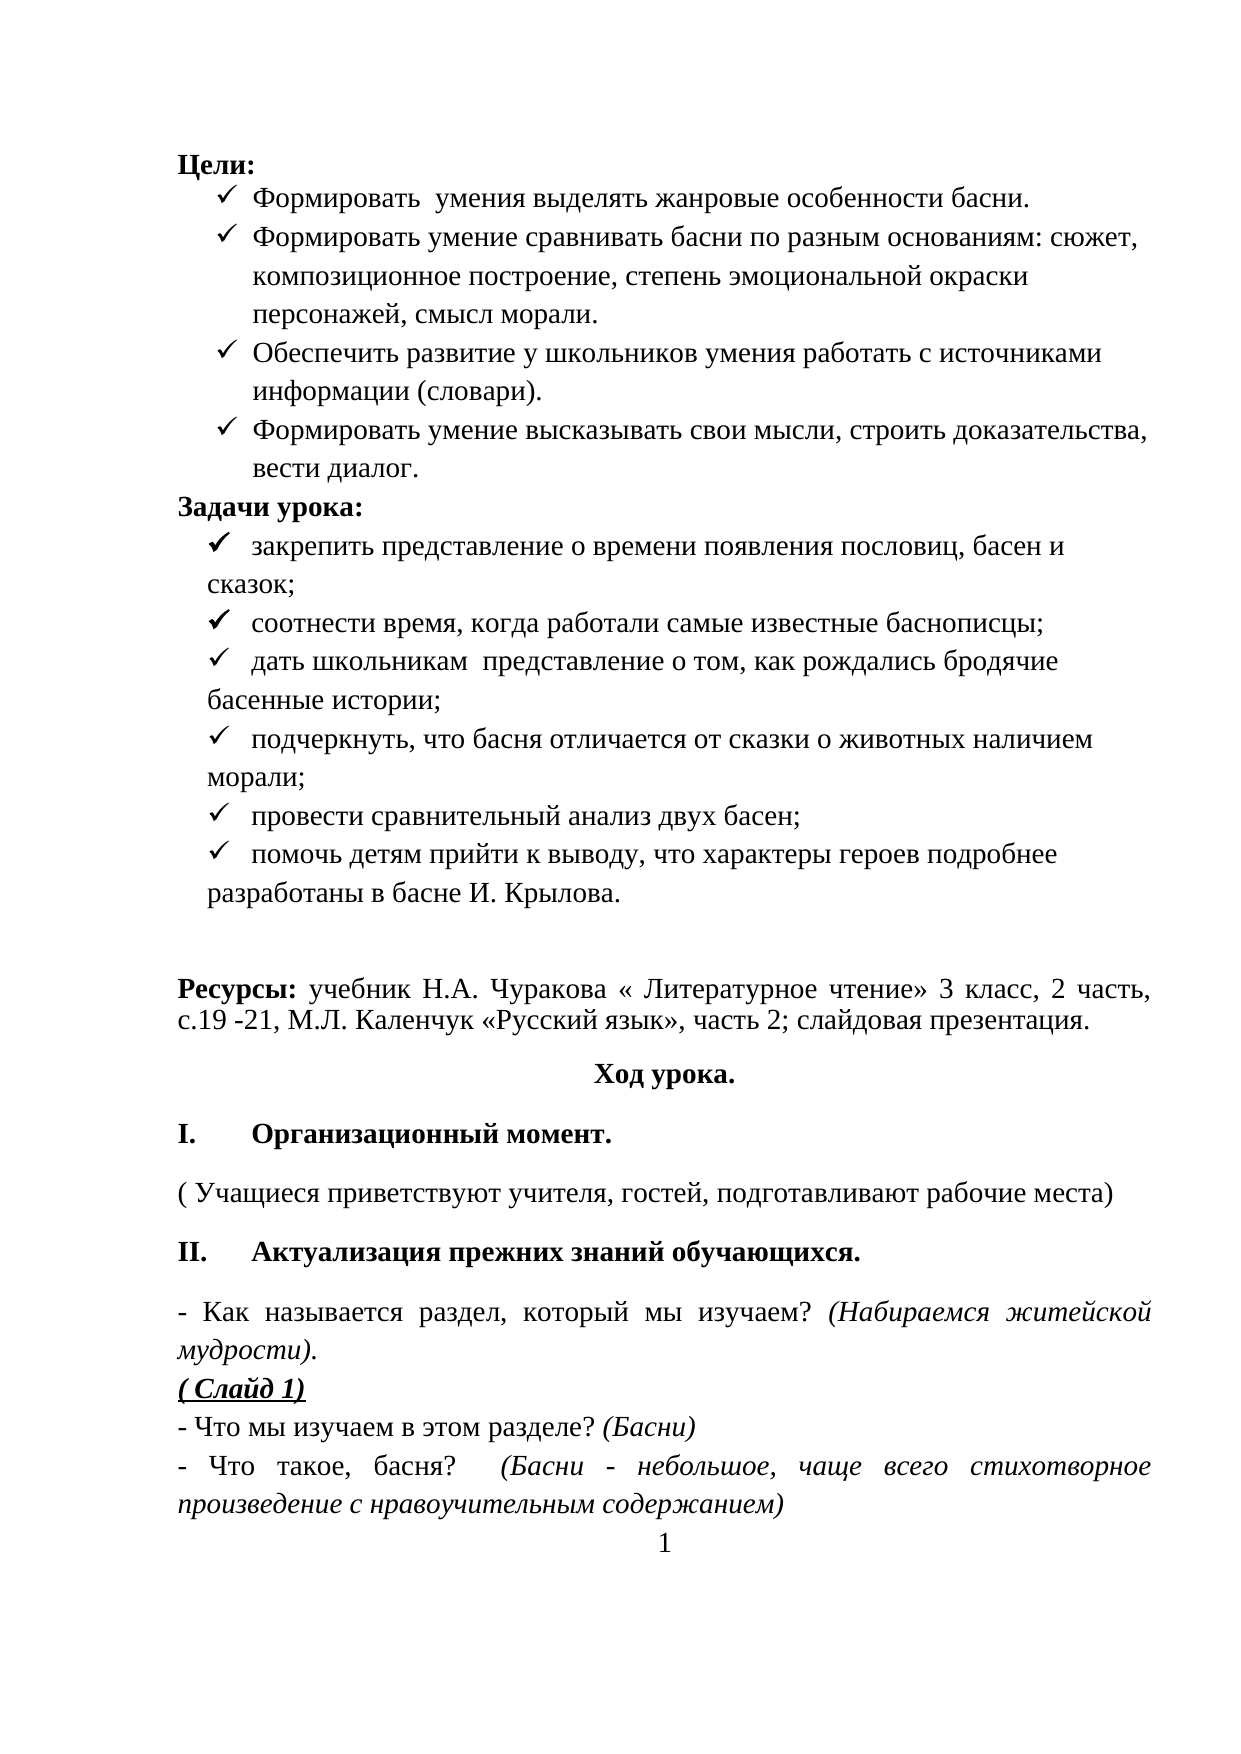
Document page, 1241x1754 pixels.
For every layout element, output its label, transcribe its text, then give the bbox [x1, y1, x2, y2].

list Задачи урока: [177, 489, 1152, 523]
list Формировать умение сравнивать басни по разным основаниям: сюжет, композиционное построение, степень эмоциональной окраски персонажей, смысл морали. [215, 219, 1152, 330]
text II. Актуализация прежних знаний обучающихся. [177, 1234, 1152, 1268]
text ( Слайд 1) [177, 1371, 1152, 1404]
text - Что мы изучаем в этом разделе? (Басни) [177, 1409, 1152, 1443]
list соотнести время, когда работали самые известные баснописцы; [207, 605, 1152, 638]
list Формировать умение высказывать свои мысли, строить доказательства, вести диалог. [215, 412, 1152, 484]
text ( Учащиеся приветствуют учителя, гостей, подготавливают рабочие места) [177, 1175, 1152, 1209]
text Цели: [177, 147, 1152, 180]
text 1 [177, 1525, 1152, 1559]
text - Что такое, басня? (Басни - небольшое, чаще всего стихотворное произведение с нравоучительным содержанием) [177, 1448, 1152, 1520]
list Обеспечить развитие у школьников умения работать с источниками информации (словари). [215, 335, 1152, 407]
list дать школьникам представление о том, как рождались бродячие басенные истории; [207, 643, 1152, 716]
list подчеркнуть, что басня отличается от сказки о животных наличием морали; [207, 721, 1152, 793]
list закрепить представление о времени появления пословиц, басен и сказок; [207, 528, 1152, 600]
text - Как называется раздел, который мы изучаем? (Набираемся житейской мудрости). [177, 1294, 1152, 1366]
list помочь детям прийти к выводу, что характеры героев подробнее разработаны в басне И. Крылова. [207, 837, 1152, 909]
list Организационный момент. [177, 1116, 1152, 1149]
text Ход урока. [177, 1056, 1152, 1090]
text Ресурсы: учебник Н.А. Чуракова « Литературное чтение» 3 класс, 2 часть, с.19 -21, М.Л. Каленчук «Русский язык», часть 2; слайдовая презентация. [177, 973, 1152, 1036]
list Формировать умения выделять жанровые особенности басни. [215, 180, 1152, 214]
list провести сравнительный анализ двух басен; [207, 798, 1152, 832]
